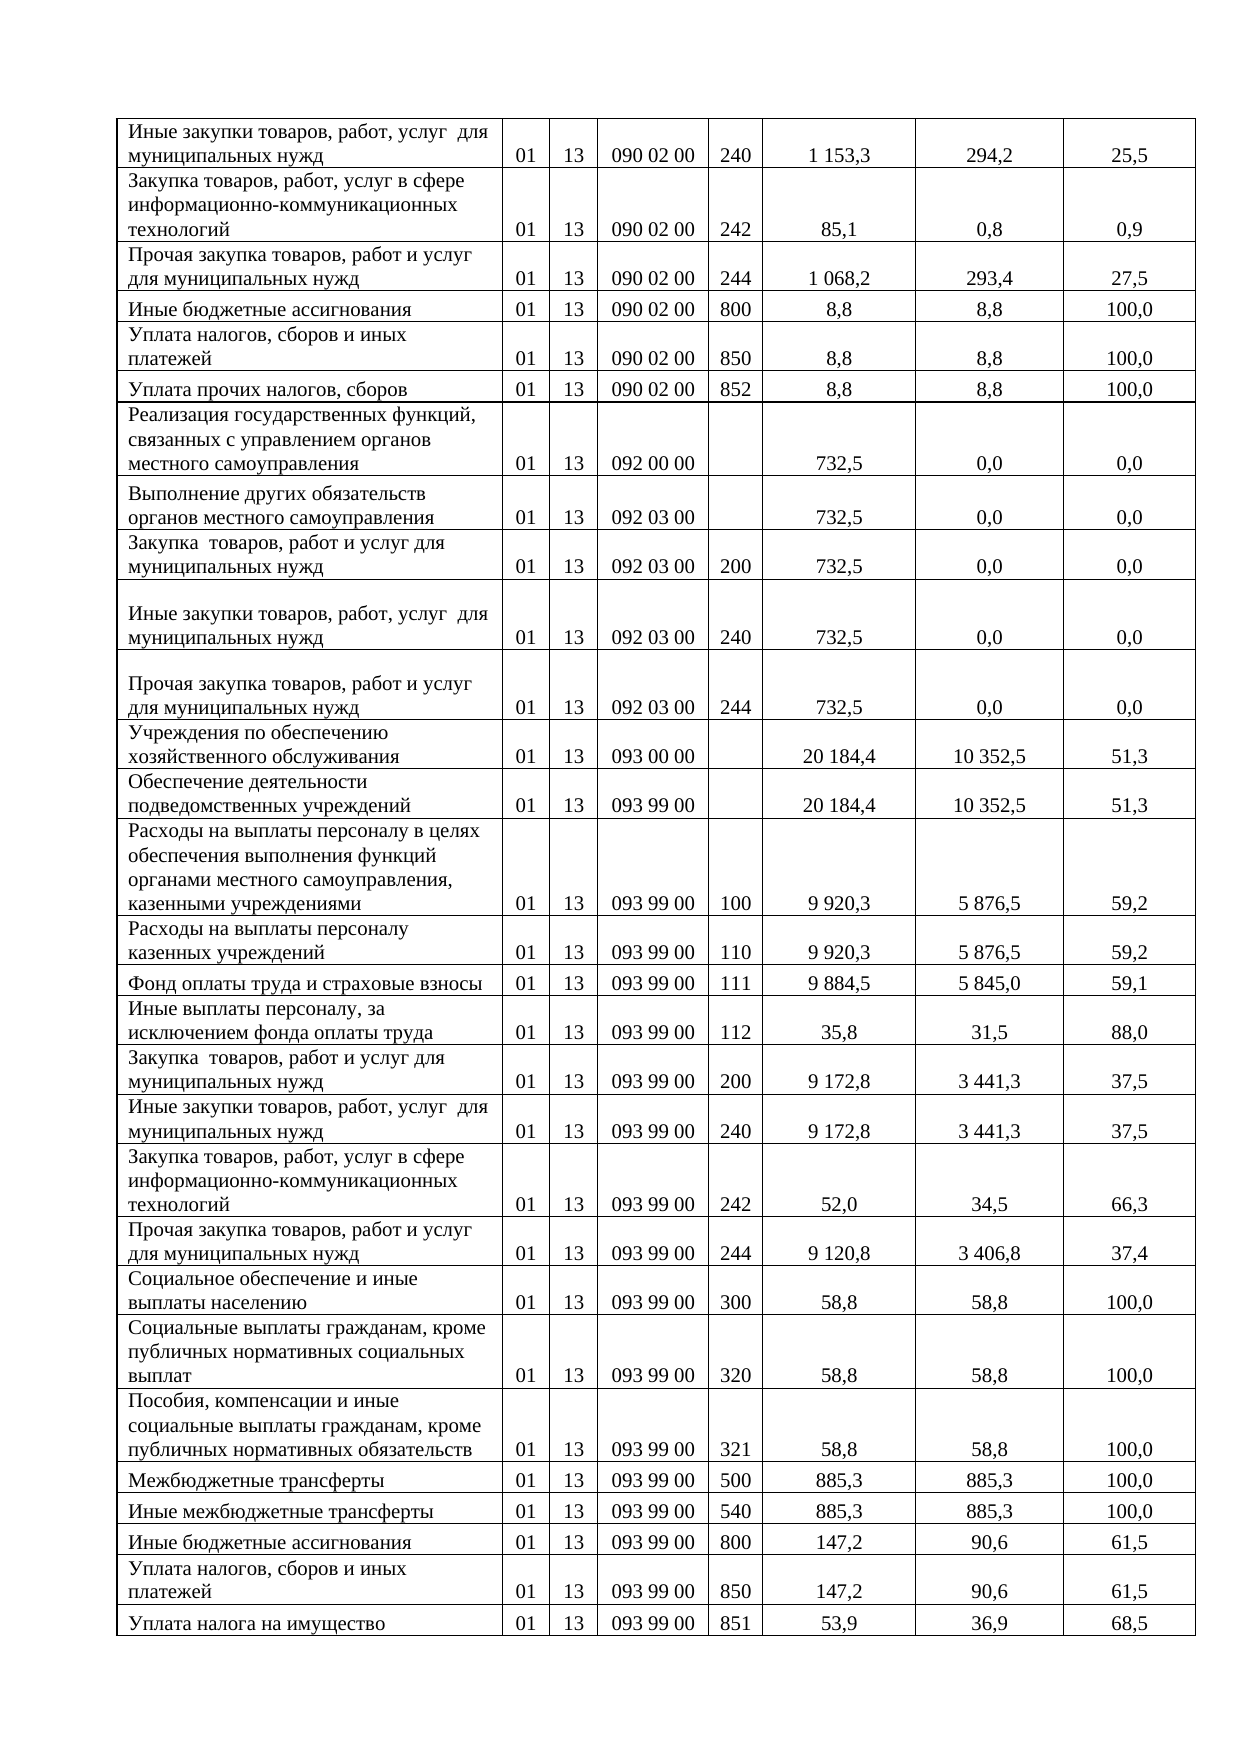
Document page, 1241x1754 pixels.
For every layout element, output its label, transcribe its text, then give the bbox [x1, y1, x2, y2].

table_cell 9 172,8 [763, 1045, 915, 1093]
table_cell 13 [550, 403, 597, 474]
table_cell 0,0 [916, 403, 1063, 474]
table_cell 090 02 00 [598, 291, 708, 321]
table_cell 885,3 [763, 1462, 915, 1492]
table_cell 1 068,2 [763, 242, 915, 290]
table_cell 0,0 [916, 650, 1063, 719]
table_cell 10 352,5 [916, 720, 1063, 768]
table_cell Уплата налогов, сборов и иных платежей [118, 322, 502, 370]
table_cell 885,3 [763, 1493, 915, 1523]
table_cell 8,8 [916, 291, 1063, 321]
table_cell 58,8 [916, 1266, 1063, 1314]
table_cell 13 [550, 1555, 597, 1603]
table_cell 51,3 [1064, 769, 1195, 817]
table_cell 320 [709, 1315, 762, 1387]
table_cell 093 99 00 [598, 996, 708, 1044]
table_cell 244 [709, 650, 762, 719]
table_cell 093 99 00 [598, 1266, 708, 1314]
table_cell 35,8 [763, 996, 915, 1044]
table_cell 8,8 [916, 322, 1063, 370]
table_cell 58,8 [916, 1315, 1063, 1387]
table_cell 01 [503, 1266, 549, 1314]
table_cell 732,5 [763, 650, 915, 719]
table_cell 885,3 [916, 1493, 1063, 1523]
table_cell 093 99 00 [598, 965, 708, 995]
table_cell 100,0 [1064, 1389, 1195, 1461]
table_cell 34,5 [916, 1144, 1063, 1216]
table_cell 13 [550, 720, 597, 768]
table_cell 13 [550, 965, 597, 995]
table_cell Закупка товаров, работ, услуг в сфере информационно-коммуникационных технологий [118, 1144, 502, 1216]
table_cell 13 [550, 1144, 597, 1216]
table_cell 13 [550, 371, 597, 401]
table_cell 13 [550, 580, 597, 649]
table_cell Фонд оплаты труда и страховые взносы [118, 965, 502, 995]
table_cell 68,5 [1064, 1605, 1195, 1635]
table_cell 242 [709, 168, 762, 241]
table_cell 13 [550, 1605, 597, 1635]
table_cell 85,1 [763, 168, 915, 241]
table_cell 13 [550, 119, 597, 167]
table_cell 13 [550, 291, 597, 321]
table_cell 88,0 [1064, 996, 1195, 1044]
table_cell 240 [709, 1095, 762, 1143]
table_cell 093 99 00 [598, 1524, 708, 1554]
table_cell 01 [503, 1144, 549, 1216]
table_cell Прочая закупка товаров, работ и услуг для муниципальных нужд [118, 650, 502, 719]
table_cell 093 99 00 [598, 1389, 708, 1461]
table_cell 240 [709, 580, 762, 649]
table_cell 01 [503, 322, 549, 370]
table_cell 13 [550, 1389, 597, 1461]
table_cell Иные выплаты персоналу, за исключением фонда оплаты труда [118, 996, 502, 1044]
table_cell 5 845,0 [916, 965, 1063, 995]
table_cell 20 184,4 [763, 720, 915, 768]
table_cell 100,0 [1064, 291, 1195, 321]
table_cell 01 [503, 168, 549, 241]
table_cell 58,8 [763, 1389, 915, 1461]
table_cell 20 184,4 [763, 769, 915, 817]
table_cell 5 876,5 [916, 819, 1063, 915]
table_cell 092 03 00 [598, 476, 708, 529]
table_cell Иные закупки товаров, работ, услуг для муниципальных нужд [118, 119, 502, 167]
table_cell 092 03 00 [598, 530, 708, 578]
table_cell 732,5 [763, 530, 915, 578]
table_cell 093 99 00 [598, 1315, 708, 1387]
table_cell 885,3 [916, 1462, 1063, 1492]
table_cell 0,0 [916, 476, 1063, 529]
table_cell [709, 403, 762, 474]
table_cell 13 [550, 530, 597, 578]
table_cell 9 884,5 [763, 965, 915, 995]
table_cell 90,6 [916, 1555, 1063, 1603]
table_cell 147,2 [763, 1524, 915, 1554]
table_cell 0,0 [916, 530, 1063, 578]
table_cell 732,5 [763, 476, 915, 529]
table_cell 13 [550, 168, 597, 241]
table_cell 13 [550, 996, 597, 1044]
table_cell 01 [503, 965, 549, 995]
table_cell 093 99 00 [598, 819, 708, 915]
table_cell 31,5 [916, 996, 1063, 1044]
table_cell 110 [709, 916, 762, 964]
table_cell 100,0 [1064, 1315, 1195, 1387]
table_cell 092 03 00 [598, 580, 708, 649]
table_cell 093 99 00 [598, 1555, 708, 1603]
table_cell 13 [550, 1045, 597, 1093]
table_cell 01 [503, 1555, 549, 1603]
table_cell Расходы на выплаты персоналу в целях обеспечения выполнения функций органами местного самоуправления, казенными учреждениями [118, 819, 502, 915]
table_cell 321 [709, 1389, 762, 1461]
table_cell 240 [709, 119, 762, 167]
table_cell 9 920,3 [763, 916, 915, 964]
table_cell 244 [709, 1217, 762, 1265]
table_cell Уплата прочих налогов, сборов [118, 371, 502, 401]
table_cell 01 [503, 650, 549, 719]
table_cell Расходы на выплаты персоналу казенных учреждений [118, 916, 502, 964]
table_cell 01 [503, 1095, 549, 1143]
table_cell 540 [709, 1493, 762, 1523]
table_cell 093 99 00 [598, 1217, 708, 1265]
table_cell 01 [503, 119, 549, 167]
table_cell 01 [503, 242, 549, 290]
table_cell 58,8 [763, 1315, 915, 1387]
table_cell [709, 769, 762, 817]
table_cell 0,9 [1064, 168, 1195, 241]
table_cell Пособия, компенсации и иные социальные выплаты гражданам, кроме публичных нормативных обязательств [118, 1389, 502, 1461]
table_cell 800 [709, 1524, 762, 1554]
table_cell 093 99 00 [598, 1462, 708, 1492]
table_cell 111 [709, 965, 762, 995]
table_cell Иные бюджетные ассигнования [118, 1524, 502, 1554]
table_cell 5 876,5 [916, 916, 1063, 964]
table_cell 0,0 [1064, 530, 1195, 578]
table_cell 01 [503, 371, 549, 401]
table_cell 58,8 [916, 1389, 1063, 1461]
table_cell 01 [503, 1524, 549, 1554]
table_cell [709, 476, 762, 529]
table_cell 200 [709, 1045, 762, 1093]
table_cell 852 [709, 371, 762, 401]
table_cell 092 00 00 [598, 403, 708, 474]
table_cell 093 99 00 [598, 1045, 708, 1093]
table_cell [118, 1605, 502, 1635]
table_cell 3 441,3 [916, 1045, 1063, 1093]
table_cell 8,8 [763, 322, 915, 370]
table_cell Межбюджетные трансферты [118, 1462, 502, 1492]
table_cell 01 [503, 476, 549, 529]
table_cell Закупка товаров, работ, услуг в сфере информационно-коммуникационных технологий [118, 168, 502, 241]
table_cell 01 [503, 1389, 549, 1461]
table_cell 37,4 [1064, 1217, 1195, 1265]
table_cell 242 [709, 1144, 762, 1216]
table_cell 093 99 00 [598, 916, 708, 964]
table_cell 13 [550, 242, 597, 290]
table_cell 01 [503, 403, 549, 474]
table_cell 0,8 [916, 168, 1063, 241]
table_cell 13 [550, 819, 597, 915]
table_cell 01 [503, 291, 549, 321]
table_cell 244 [709, 242, 762, 290]
table_cell 8,8 [763, 371, 915, 401]
table_cell 090 02 00 [598, 119, 708, 167]
table_cell 093 99 00 [598, 1095, 708, 1143]
table_cell 093 00 00 [598, 720, 708, 768]
table_cell 200 [709, 530, 762, 578]
table_cell 01 [503, 720, 549, 768]
table_cell 9 920,3 [763, 819, 915, 915]
table_cell 9 120,8 [763, 1217, 915, 1265]
table_cell 01 [503, 1605, 549, 1635]
table_cell 092 03 00 [598, 650, 708, 719]
table_cell 090 02 00 [598, 242, 708, 290]
table_cell 61,5 [1064, 1524, 1195, 1554]
table_cell 100,0 [1064, 1462, 1195, 1492]
table_cell 090 02 00 [598, 371, 708, 401]
table_cell 1 153,3 [763, 119, 915, 167]
table_cell 37,5 [1064, 1045, 1195, 1093]
table_cell 13 [550, 476, 597, 529]
table_cell 100,0 [1064, 322, 1195, 370]
table_cell 093 99 00 [598, 1493, 708, 1523]
table_cell 01 [503, 1315, 549, 1387]
table_cell 732,5 [763, 580, 915, 649]
table_cell 147,2 [763, 1555, 915, 1603]
table_cell 51,3 [1064, 720, 1195, 768]
table_cell 090 02 00 [598, 168, 708, 241]
table_cell 58,8 [763, 1266, 915, 1314]
table_cell 01 [503, 1045, 549, 1093]
table_cell 59,1 [1064, 965, 1195, 995]
table_cell 112 [709, 996, 762, 1044]
table_cell [709, 720, 762, 768]
table_cell 13 [550, 1462, 597, 1492]
table_cell 300 [709, 1266, 762, 1314]
table_cell 850 [709, 322, 762, 370]
table_cell 093 99 00 [598, 769, 708, 817]
table_cell 01 [503, 1462, 549, 1492]
table_cell 850 [709, 1555, 762, 1603]
table_cell Иные закупки товаров, работ, услуг для муниципальных нужд [118, 580, 502, 649]
table_cell 0,0 [1064, 650, 1195, 719]
table_cell 10 352,5 [916, 769, 1063, 817]
table_cell 9 172,8 [763, 1095, 915, 1143]
table_cell 13 [550, 916, 597, 964]
table_cell 01 [503, 1493, 549, 1523]
table_cell 13 [550, 1266, 597, 1314]
table_cell 13 [550, 769, 597, 817]
table_cell 0,0 [916, 580, 1063, 649]
table_cell Иные межбюджетные трансферты [118, 1493, 502, 1523]
table_cell 13 [550, 1095, 597, 1143]
table_cell 01 [503, 916, 549, 964]
table_cell 093 99 00 [598, 1605, 708, 1635]
table_cell 293,4 [916, 242, 1063, 290]
table_cell Закупка товаров, работ и услуг для муниципальных нужд [118, 530, 502, 578]
table_cell 59,2 [1064, 819, 1195, 915]
table_cell Реализация государственных функций, связанных с управлением органов местного самоуправления [118, 403, 502, 474]
table_cell 36,9 [916, 1605, 1063, 1635]
table_cell 100,0 [1064, 1493, 1195, 1523]
table_cell 13 [550, 322, 597, 370]
table_cell 800 [709, 291, 762, 321]
table_cell Социальное обеспечение и иные выплаты населению [118, 1266, 502, 1314]
table_cell 13 [550, 1217, 597, 1265]
table_cell 0,0 [1064, 403, 1195, 474]
table_cell Социальные выплаты гражданам, кроме публичных нормативных социальных выплат [118, 1315, 502, 1387]
table_cell 37,5 [1064, 1095, 1195, 1143]
table_cell 3 406,8 [916, 1217, 1063, 1265]
table_cell 732,5 [763, 403, 915, 474]
table_cell 100 [709, 819, 762, 915]
table_cell Прочая закупка товаров, работ и услуг для муниципальных нужд [118, 1217, 502, 1265]
table_cell 100,0 [1064, 1266, 1195, 1314]
table_cell 66,3 [1064, 1144, 1195, 1216]
table_cell Иные закупки товаров, работ, услуг для муниципальных нужд [118, 1095, 502, 1143]
table_cell 01 [503, 769, 549, 817]
table_cell 01 [503, 1217, 549, 1265]
table_cell 90,6 [916, 1524, 1063, 1554]
table_cell 8,8 [763, 291, 915, 321]
table_cell Выполнение других обязательств органов местного самоуправления [118, 476, 502, 529]
table_cell 25,5 [1064, 119, 1195, 167]
table_cell 0,0 [1064, 476, 1195, 529]
table_cell 851 [709, 1605, 762, 1635]
table_cell Обеспечение деятельности подведомственных учреждений [118, 769, 502, 817]
table_cell 090 02 00 [598, 322, 708, 370]
table_cell 13 [550, 1493, 597, 1523]
table_cell Иные бюджетные ассигнования [118, 291, 502, 321]
table_cell 13 [550, 1315, 597, 1387]
table_cell 01 [503, 580, 549, 649]
table_cell 61,5 [1064, 1555, 1195, 1603]
table_cell 01 [503, 530, 549, 578]
table_cell 093 99 00 [598, 1144, 708, 1216]
table_cell 01 [503, 819, 549, 915]
table_cell Уплата налогов, сборов и иных платежей [118, 1555, 502, 1603]
table_cell 3 441,3 [916, 1095, 1063, 1143]
table_cell Закупка товаров, работ и услуг для муниципальных нужд [118, 1045, 502, 1093]
table_cell 0,0 [1064, 580, 1195, 649]
table_cell 13 [550, 1524, 597, 1554]
table_cell 59,2 [1064, 916, 1195, 964]
table_cell 53,9 [763, 1605, 915, 1635]
table_cell 100,0 [1064, 371, 1195, 401]
table_cell Прочая закупка товаров, работ и услуг для муниципальных нужд [118, 242, 502, 290]
table_cell 01 [503, 996, 549, 1044]
table_cell 500 [709, 1462, 762, 1492]
table_cell 294,2 [916, 119, 1063, 167]
table_cell Учреждения по обеспечению хозяйственного обслуживания [118, 720, 502, 768]
table_cell 27,5 [1064, 242, 1195, 290]
table_cell 52,0 [763, 1144, 915, 1216]
table_cell 13 [550, 650, 597, 719]
table_cell 8,8 [916, 371, 1063, 401]
